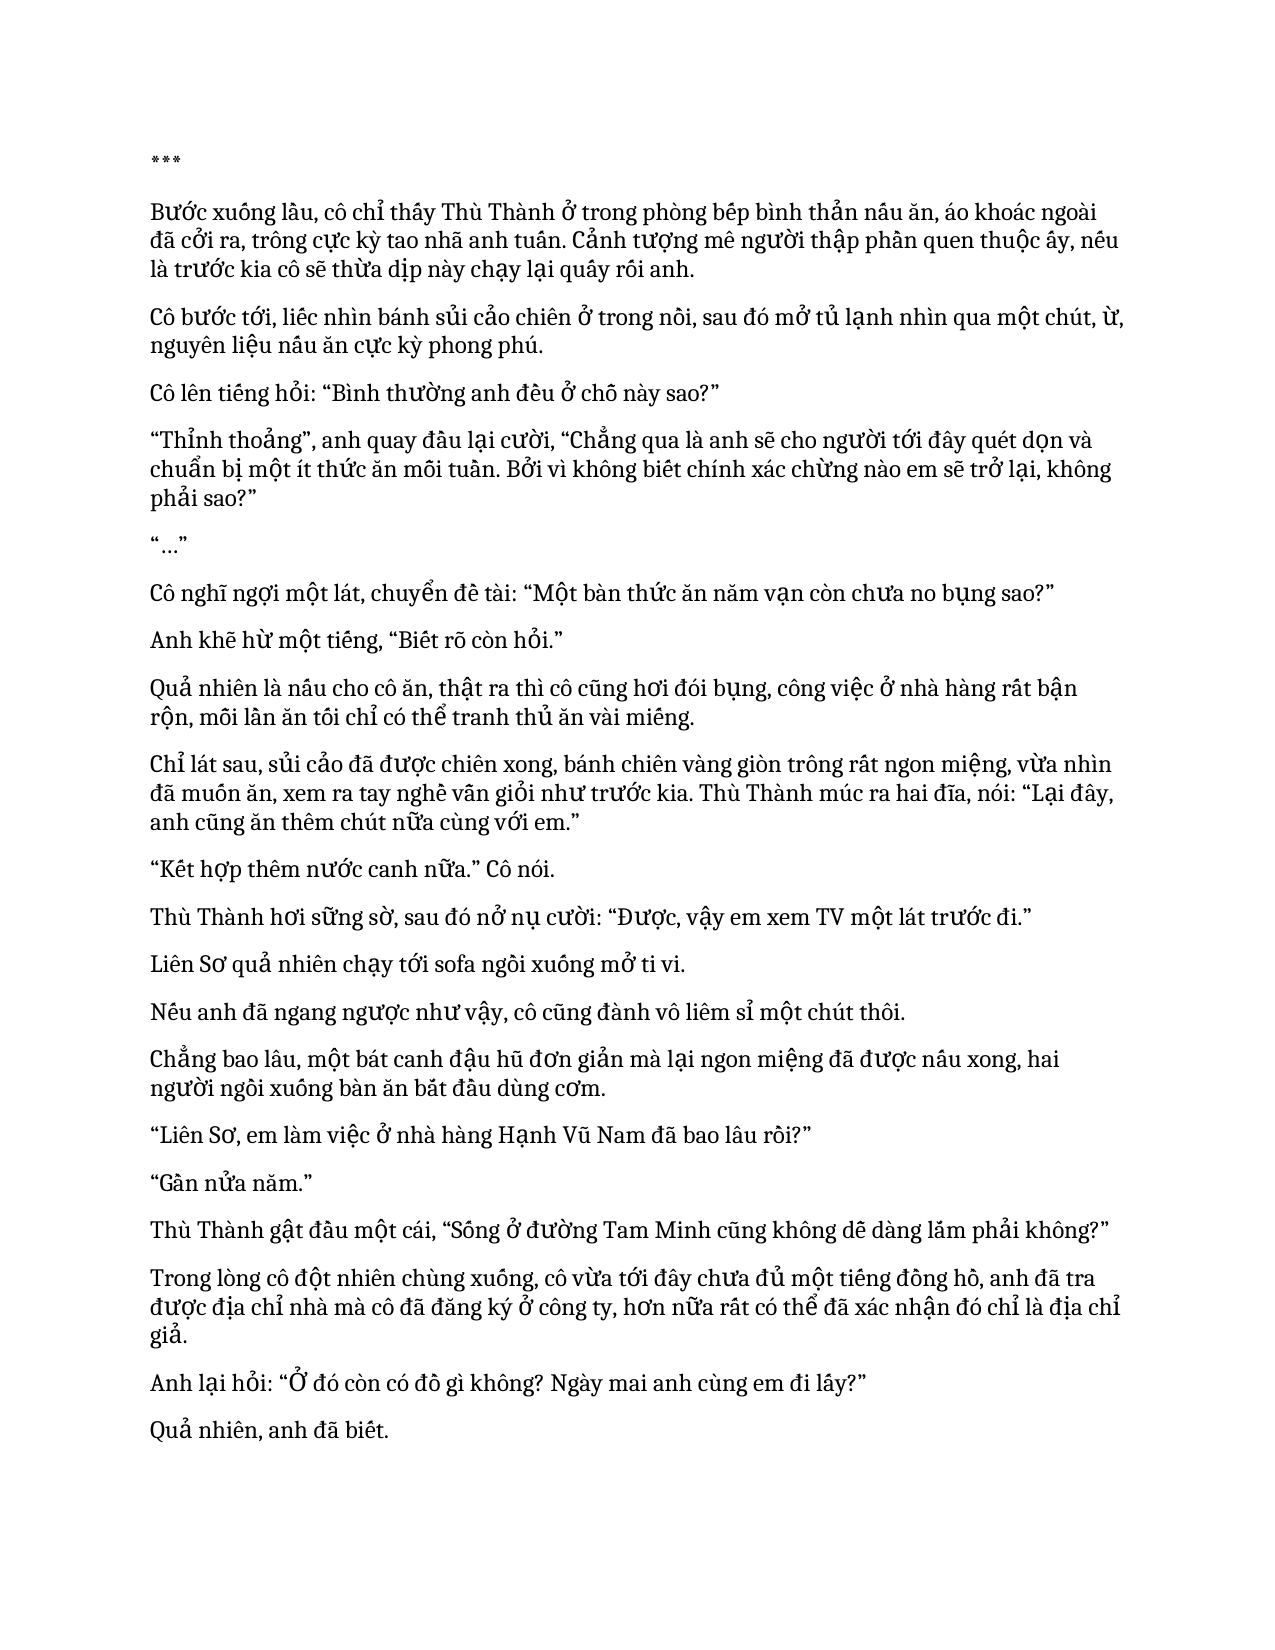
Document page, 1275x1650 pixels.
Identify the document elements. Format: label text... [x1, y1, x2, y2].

text Liên Sơ quả nhiên chạy tới sofa ngồi xuống mở ti vi. [150, 950, 1125, 979]
text *** [150, 150, 1125, 179]
text Quả nhiên là nấu cho cô ăn, thật ra thì cô cũng hơi đói bụng, công việc ở nhà hàng rất bận rộn, mỗi lần ăn tối chỉ có thể tranh thủ ăn vài miếng. [150, 674, 1125, 731]
text Quả nhiên, anh đã biết. [150, 1416, 1125, 1445]
text “…” [150, 531, 1125, 560]
text Bước xuống lầu, cô chỉ thấy Thù Thành ở trong phòng bếp bình thản nấu ăn, áo khoác ngoài đã cởi ra, trông cực kỳ tao nhã anh tuấn. Cảnh tượng mê người thập phần quen thuộc ấy, nếu là trước kia cô sẽ thừa dịp này chạy lại quấy rối anh. [150, 197, 1125, 284]
text “Liên Sơ, em làm việc ở nhà hàng Hạnh Vũ Nam đã bao lâu rồi?” [150, 1121, 1125, 1150]
text Thù Thành hơi sững sờ, sau đó nở nụ cười: “Được, vậy em xem TV một lát trước đi.” [150, 902, 1125, 931]
text “Gần nửa năm.” [150, 1169, 1125, 1197]
text Cô nghĩ ngợi một lát, chuyển đề tài: “Một bàn thức ăn năm vạn còn chưa no bụng sao?” [150, 579, 1125, 607]
text Cô bước tới, liếc nhìn bánh sủi cảo chiên ở trong nồi, sau đó mở tủ lạnh nhìn qua một chút, ừ, nguyên liệu nấu ăn cực kỳ phong phú. [150, 302, 1125, 360]
text Trong lòng cô đột nhiên chùng xuống, cô vừa tới đây chưa đủ một tiếng đồng hồ, anh đã tra được địa chỉ nhà mà cô đã đăng ký ở công ty, hơn nữa rất có thể đã xác nhận đó chỉ là địa chỉ giả. [150, 1264, 1125, 1350]
text Cô lên tiếng hỏi: “Bình thường anh đều ở chỗ này sao?” [150, 379, 1125, 407]
text Anh khẽ hừ một tiếng, “Biết rõ còn hỏi.” [150, 626, 1125, 655]
text “Kết hợp thêm nước canh nữa.” Cô nói. [150, 855, 1125, 884]
text “Thỉnh thoảng”, anh quay đầu lại cười, “Chẳng qua là anh sẽ cho người tới đây quét dọn và chuẩn bị một ít thức ăn mỗi tuần. Bởi vì không biết chính xác chừng nào em sẽ trở lại, không phải sao?” [150, 426, 1125, 512]
text Anh lại hỏi: “Ở đó còn có đồ gì không? Ngày mai anh cùng em đi lấy?” [150, 1369, 1125, 1397]
text Chẳng bao lâu, một bát canh đậu hũ đơn giản mà lại ngon miệng đã được nấu xong, hai người ngồi xuống bàn ăn bắt đầu dùng cơm. [150, 1045, 1125, 1102]
text Thù Thành gật đầu một cái, “Sống ở đường Tam Minh cũng không dễ dàng lắm phải không?” [150, 1216, 1125, 1245]
text Chỉ lát sau, sủi cảo đã được chiên xong, bánh chiên vàng giòn trông rất ngon miệng, vừa nhìn đã muốn ăn, xem ra tay nghề vẫn giỏi như trước kia. Thù Thành múc ra hai đĩa, nói: “Lại đây, anh cũng ăn thêm chút nữa cùng với em.” [150, 750, 1125, 836]
text Nếu anh đã ngang ngược như vậy, cô cũng đành vô liêm sỉ một chút thôi. [150, 997, 1125, 1026]
